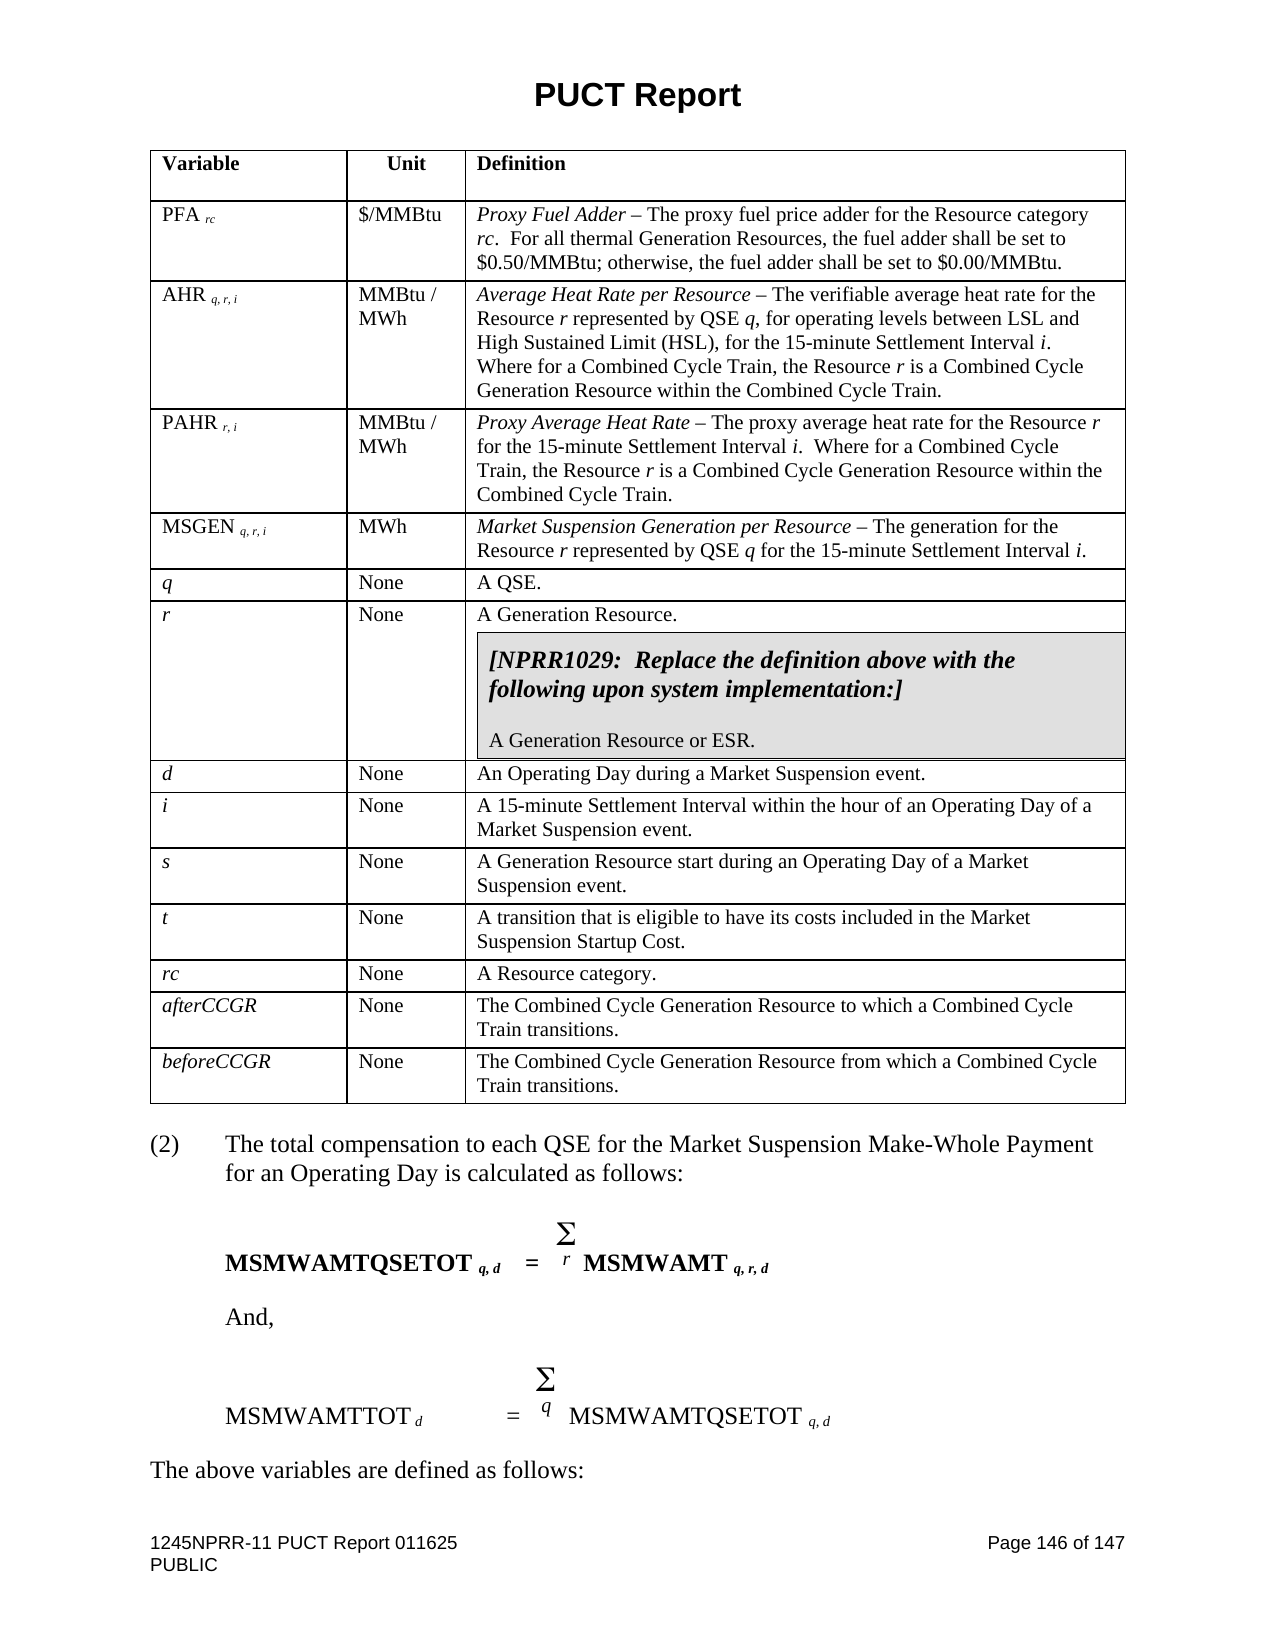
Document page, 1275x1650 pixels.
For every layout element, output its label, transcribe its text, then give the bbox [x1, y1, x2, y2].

table_cell A Resource category. [466, 961, 1125, 991]
table_cell None [348, 961, 465, 991]
table_cell None [348, 1049, 465, 1103]
table_cell The Combined Cycle Generation Resource to which a Combined Cycle Train transitions. [466, 993, 1125, 1047]
table_cell None [348, 849, 465, 903]
table_cell A 15-minute Settlement Interval within the hour of an Operating Day of a Market Suspension event. [466, 793, 1125, 847]
table_cell r [151, 602, 346, 759]
table_cell i [151, 793, 346, 847]
table_cell A QSE. [466, 570, 1125, 600]
table_cell MWh [348, 514, 465, 568]
text MSMWAMTQSETOT q, d = MSMWAMT q, r, d [225, 1211, 1125, 1277]
table_cell Market Suspension Generation per Resource – The generation for the Resource r represented by QSE q for the 15-minute Settlement Interval i. [466, 514, 1125, 568]
table_cell s [151, 849, 346, 903]
table_cell MSGEN q, r, i [151, 514, 346, 568]
text MSMWAMTTOT d = MSMWAMTQSETOT q, d [225, 1356, 1125, 1430]
table_cell t [151, 905, 346, 959]
table_cell $/MMBtu [348, 202, 465, 280]
table_cell None [348, 761, 465, 791]
table_cell Proxy Average Heat Rate – The proxy average heat rate for the Resource r for the 15-minute Settlement Interval i. Where for a Combined Cycle Train, the Resource r is a Combined Cycle Generation Resource within the Combined Cycle Train. [466, 410, 1125, 512]
table_cell Proxy Fuel Adder – The proxy fuel price adder for the Resource category rc. For all thermal Generation Resources, the fuel adder shall be set to $0.50/MMBtu; otherwise, the fuel adder shall be set to $0.00/MMBtu. [466, 202, 1125, 280]
table_cell None [348, 993, 465, 1047]
text (2) The total compensation to each QSE for the Market Suspension Make-Whole Payment for an Operating Day is calculated as follows: [150, 1129, 1125, 1186]
table_cell None [348, 602, 465, 759]
table_cell A transition that is eligible to have its costs included in the Market Suspension Startup Cost. [466, 905, 1125, 959]
text The above variables are defined as follows: [150, 1455, 1125, 1483]
table_cell None [348, 793, 465, 847]
table_cell d [151, 761, 346, 791]
table_cell beforeCCGR [151, 1049, 346, 1103]
table_cell Average Heat Rate per Resource – The verifiable average heat rate for the Resource r represented by QSE q, for operating levels between LSL and High Sustained Limit (HSL), for the 15-minute Settlement Interval i. Where for a Combined Cycle Train, the Resource r is a Combined Cycle Generation Resource within the Combined Cycle Train. [466, 282, 1125, 408]
table_cell rc [151, 961, 346, 991]
table_cell The Combined Cycle Generation Resource from which a Combined Cycle Train transitions. [466, 1049, 1125, 1103]
table_cell AHR q, r, i [151, 282, 346, 408]
table_cell PFA rc [151, 202, 346, 280]
table_cell PAHR r, i [151, 410, 346, 512]
table_cell A Generation Resource start during an Operating Day of a Market Suspension event. [466, 849, 1125, 903]
table_header Variable [151, 151, 346, 200]
table_cell A Generation Resource. [466, 602, 1125, 759]
table_cell None [348, 570, 465, 600]
text And, [225, 1302, 1125, 1331]
table_cell MMBtu / MWh [348, 282, 465, 408]
table_cell None [348, 905, 465, 959]
table_cell MMBtu / MWh [348, 410, 465, 512]
table_header Unit [348, 151, 465, 200]
table_cell afterCCGR [151, 993, 346, 1047]
table_header Definition [466, 151, 1125, 200]
table_cell q [151, 570, 346, 600]
table_cell An Operating Day during a Market Suspension event. [466, 761, 1125, 791]
